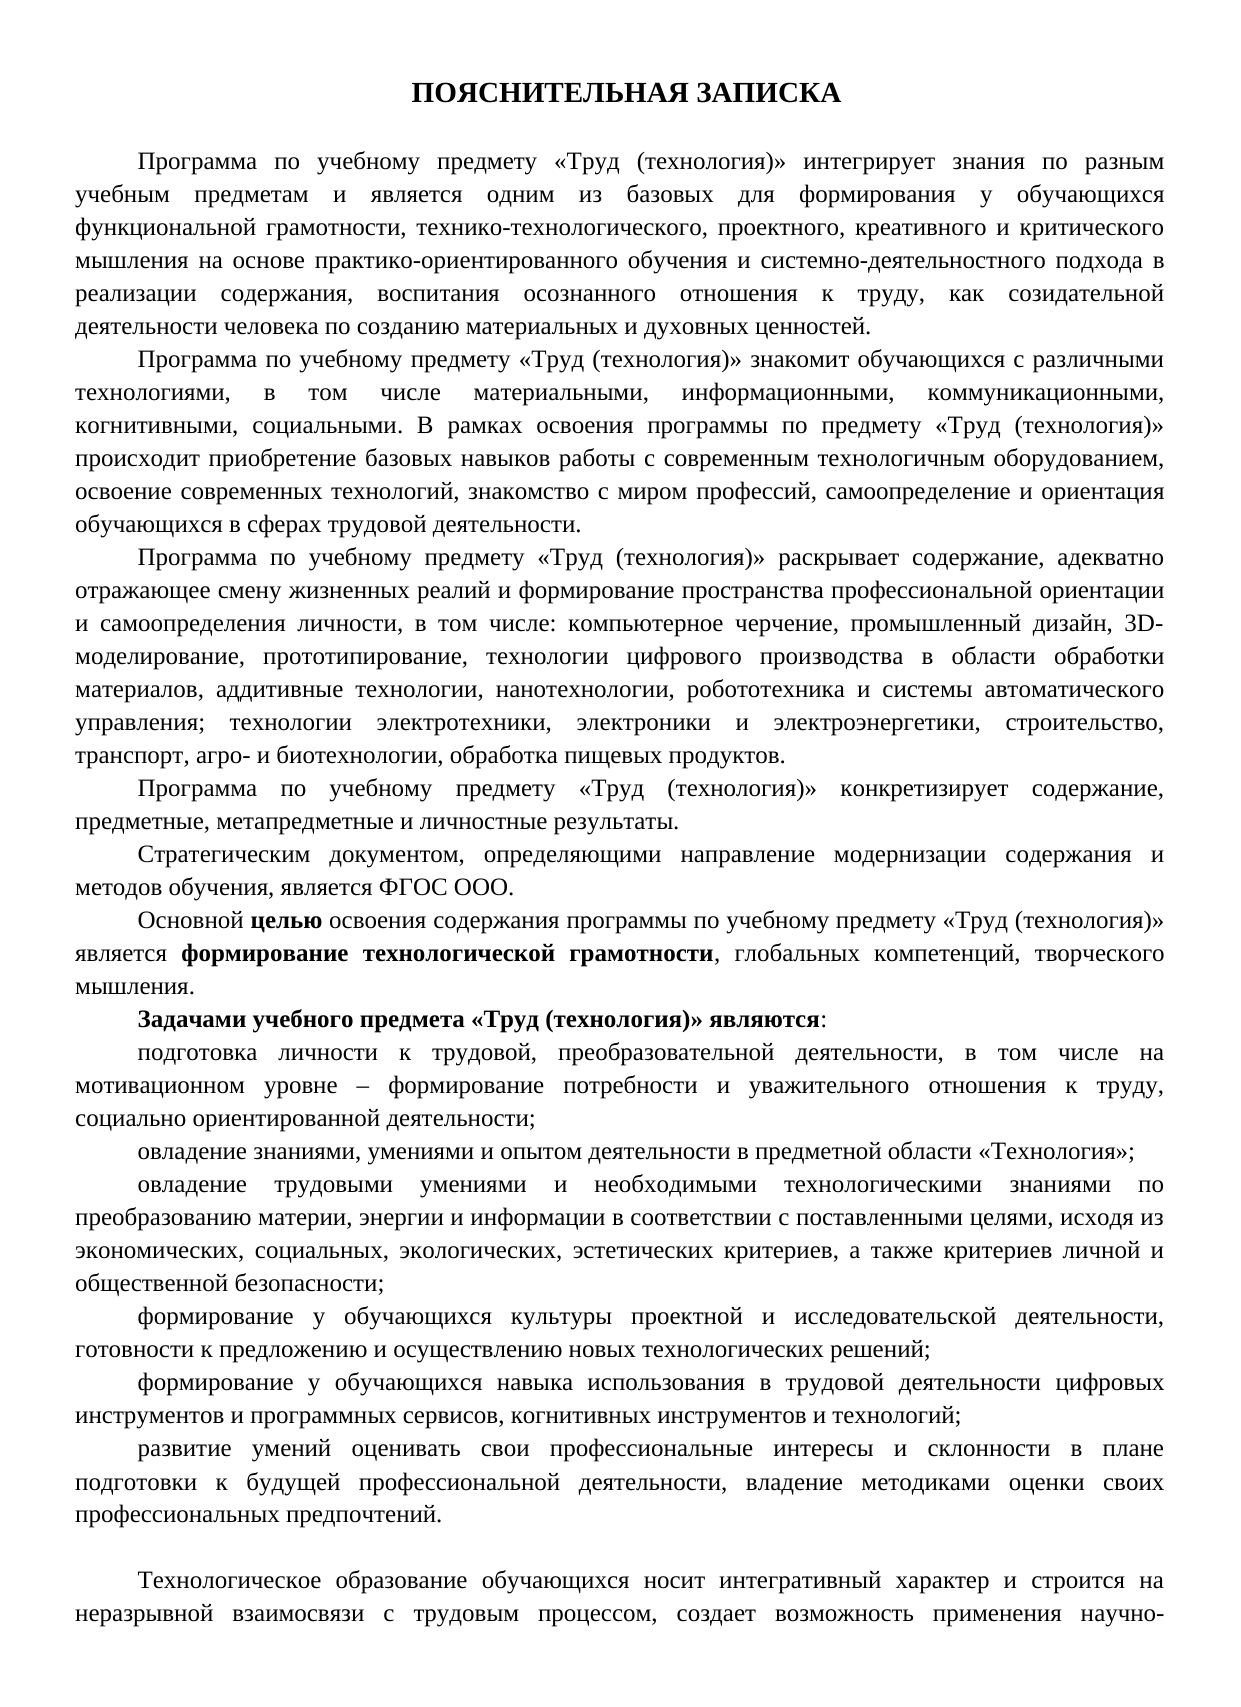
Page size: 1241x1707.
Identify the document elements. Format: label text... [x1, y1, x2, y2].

text ПОЯСНИТЕЛЬНАЯ ЗАПИСКА [87, 75, 1165, 108]
text Задачами учебного предмета «Труд (технология)» являются: [75, 1004, 1165, 1033]
text Программа по учебному предмету «Труд (технология)» знакомит обучающихся с различными технологиями, в том числе материальными, информационными, коммуникационными, когнитивными, социальными. В рамках освоения программы по предмету «Труд (технология)» происходит приобретение базовых навыков работы с современным технологичным оборудованием, освоение современных технологий, знакомство с миром профессий, самоопределение и ориентация обучающихся в сферах трудовой деятельности. [75, 344, 1165, 538]
text Программа по учебному предмету «Труд (технология)» конкретизирует содержание, предметные, метапредметные и личностные результаты. [75, 773, 1165, 835]
text развитие умений оценивать свои профессиональные интересы и склонности в плане подготовки к будущей профессиональной деятельности, владение методиками оценки своих профессиональных предпочтений. [75, 1433, 1165, 1528]
text овладение знаниями, умениями и опытом деятельности в предметной области «Технология»; [75, 1136, 1165, 1165]
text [75, 1565, 1165, 1627]
text овладение трудовыми умениями и необходимыми технологическими знаниями по преобразованию материи, энергии и информации в соответствии с поставленными целями, исходя из экономических, социальных, экологических, эстетических критериев, а также критериев личной и общественной безопасности; [75, 1169, 1165, 1297]
text Программа по учебному предмету «Труд (технология)» раскрывает содержание, адекватно отражающее смену жизненных реалий и формирование пространства профессиональной ориентации и самоопределения личности, в том числе: компьютерное черчение, промышленный дизайн, 3D-моделирование, прототипирование, технологии цифрового производства в области обработки материалов, аддитивные технологии, нанотехнологии, робототехника и системы автоматического управления; технологии электротехники, электроники и электроэнергетики, строительство, транспорт, агро- и биотехнологии, обработка пищевых продуктов. [75, 542, 1165, 769]
text подготовка личности к трудовой, преобразовательной деятельности, в том числе на мотивационном уровне – формирование потребности и уважительного отношения к труду, социально ориентированной деятельности; [75, 1037, 1165, 1132]
text формирование у обучающихся навыка использования в трудовой деятельности цифровых инструментов и программных сервисов, когнитивных инструментов и технологий; [75, 1367, 1165, 1429]
text Основной целью освоения содержания программы по учебному предмету «Труд (технология)» является формирование технологической грамотности, глобальных компетенций, творческого мышления. [75, 905, 1165, 1000]
text Стратегическим документом, определяющими направление модернизации содержания и методов обучения, является ФГОС ООО. [75, 839, 1165, 901]
text Программа по учебному предмету «Труд (технология)» интегрирует знания по разным учебным предметам и является одним из базовых для формирования у обучающихся функциональной грамотности, технико-технологического, проектного, креативного и критического мышления на основе практико-ориентированного обучения и системно-деятельностного подхода в реализации содержания, воспитания осознанного отношения к труду, как созидательной деятельности человека по созданию материальных и духовных ценностей. [75, 146, 1165, 339]
text формирование у обучающихся культуры проектной и исследовательской деятельности, готовности к предложению и осуществлению новых технологических решений; [75, 1301, 1165, 1363]
